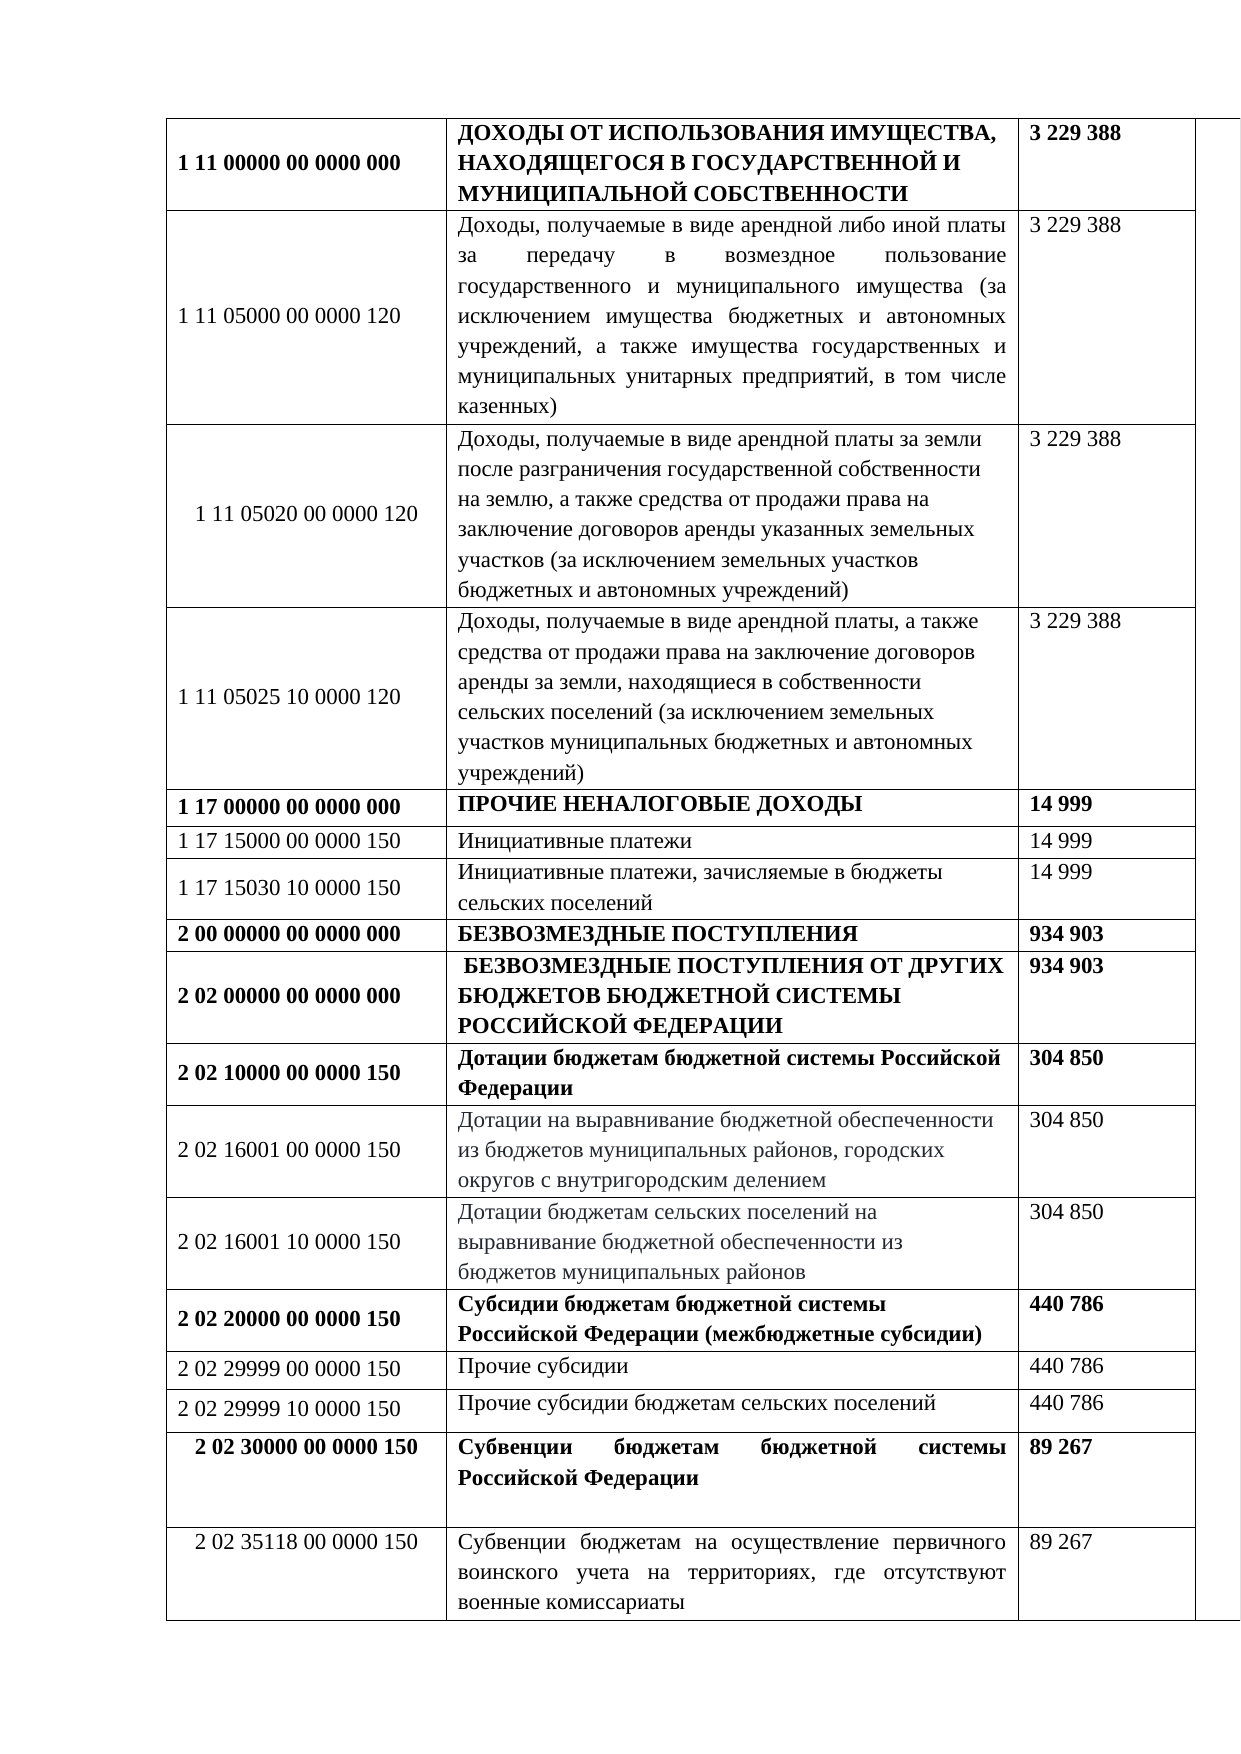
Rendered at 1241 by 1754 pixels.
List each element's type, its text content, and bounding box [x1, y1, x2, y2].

table_cell 1 17 00000 00 0000 000 [167, 790, 446, 826]
table_cell Доходы, получаемые в виде арендной либо иной платы за передачу в возмездное пользование государственного и муниципального имущества (за исключением имущества бюджетных и автономных учреждений, а также имущества государственных и муниципальных унитарных предприятий, в том числе казенных) [447, 211, 1018, 424]
table_cell 2 02 16001 00 0000 150 [167, 1106, 446, 1197]
table_cell 3 229 388 [1019, 608, 1195, 789]
table_cell Дотации бюджетам бюджетной системы Российской Федерации [447, 1044, 1018, 1105]
table_cell 2 02 30000 00 0000 150 [167, 1433, 446, 1527]
table_cell Субсидии бюджетам бюджетной системы Российской Федерации (межбюджетные субсидии) [447, 1290, 1018, 1351]
table_cell 1 17 15030 10 0000 150 [167, 859, 446, 919]
table_cell Субвенции бюджетам на осуществление первичного воинского учета на территориях, где отсутствуют военные комиссариаты [447, 1528, 1018, 1619]
table_cell 14 999 [1019, 827, 1195, 857]
table_cell 934 903 [1019, 952, 1195, 1043]
table_cell 440 786 [1019, 1290, 1195, 1351]
table_cell 2 02 20000 00 0000 150 [167, 1290, 446, 1351]
table_cell 2 02 29999 00 0000 150 [167, 1352, 446, 1388]
table_cell ПРОЧИЕ НЕНАЛОГОВЫЕ ДОХОДЫ [447, 790, 1018, 826]
table_cell 2 02 16001 10 0000 150 [167, 1198, 446, 1289]
table_cell 440 786 [1019, 1352, 1195, 1388]
table_cell 1 11 05025 10 0000 120 [167, 608, 446, 789]
table_cell 1 17 15000 00 0000 150 [167, 827, 446, 857]
table_cell Дотации бюджетам сельских поселений на выравнивание бюджетной обеспеченности из бюджетов муниципальных районов [447, 1198, 1018, 1289]
table_cell 3 229 388 [1019, 211, 1195, 424]
table_cell Инициативные платежи, зачисляемые в бюджеты сельских поселений [447, 859, 1018, 919]
table_cell 304 850 [1019, 1198, 1195, 1289]
table_cell 304 850 [1019, 1044, 1195, 1105]
table_cell 2 02 10000 00 0000 150 [167, 1044, 446, 1105]
table_cell Прочие субсидии [447, 1352, 1018, 1388]
table_cell 14 999 [1019, 859, 1195, 919]
table_cell 2 02 35118 00 0000 150 [167, 1528, 446, 1619]
table_cell 1 11 05020 00 0000 120 [167, 425, 446, 607]
table_cell Дотации на выравнивание бюджетной обеспеченности из бюджетов муниципальных районов, городских округов с внутригородским делением [447, 1106, 1018, 1197]
table_cell 440 786 [1019, 1390, 1195, 1432]
table_cell 304 850 [1019, 1106, 1195, 1197]
table_cell ДОХОДЫ ОТ ИСПОЛЬЗОВАНИЯ ИМУЩЕСТВА, НАХОДЯЩЕГОСЯ В ГОСУДАРСТВЕННОЙ И МУНИЦИПАЛЬНОЙ СОБСТВЕННОСТИ [447, 119, 1018, 210]
table_cell Доходы, получаемые в виде арендной платы, а также средства от продажи права на заключение договоров аренды за земли, находящиеся в собственности сельских поселений (за исключением земельных участков муниципальных бюджетных и автономных учреждений) [447, 608, 1018, 789]
table_cell 3 229 388 [1019, 119, 1195, 210]
table_cell 1 11 00000 00 0000 000 [167, 119, 446, 210]
table_cell БЕЗВОЗМЕЗДНЫЕ ПОСТУПЛЕНИЯ ОТ ДРУГИХ БЮДЖЕТОВ БЮДЖЕТНОЙ СИСТЕМЫ РОССИЙСКОЙ ФЕДЕРАЦИИ [447, 952, 1018, 1043]
table_cell Прочие субсидии бюджетам сельских поселений [447, 1390, 1018, 1432]
table_cell 3 229 388 [1019, 425, 1195, 607]
table_cell [1196, 119, 1240, 1619]
table_cell 2 00 00000 00 0000 000 [167, 920, 446, 951]
table_cell 1 11 05000 00 0000 120 [167, 211, 446, 424]
table_cell БЕЗВОЗМЕЗДНЫЕ ПОСТУПЛЕНИЯ [447, 920, 1018, 951]
table_cell 934 903 [1019, 920, 1195, 951]
table_cell 2 02 00000 00 0000 000 [167, 952, 446, 1043]
table_cell Субвенции бюджетам бюджетной системы Российской Федерации [447, 1433, 1018, 1527]
table_cell 89 267 [1019, 1433, 1195, 1527]
table_cell 89 267 [1019, 1528, 1195, 1619]
table_cell 2 02 29999 10 0000 150 [167, 1390, 446, 1432]
table_cell Доходы, получаемые в виде арендной платы за земли после разграничения государственной собственности на землю, а также средства от продажи права на заключение договоров аренды указанных земельных участков (за исключением земельных участков бюджетных и автономных учреждений) [447, 425, 1018, 607]
table_cell Инициативные платежи [447, 827, 1018, 857]
table_cell 14 999 [1019, 790, 1195, 826]
